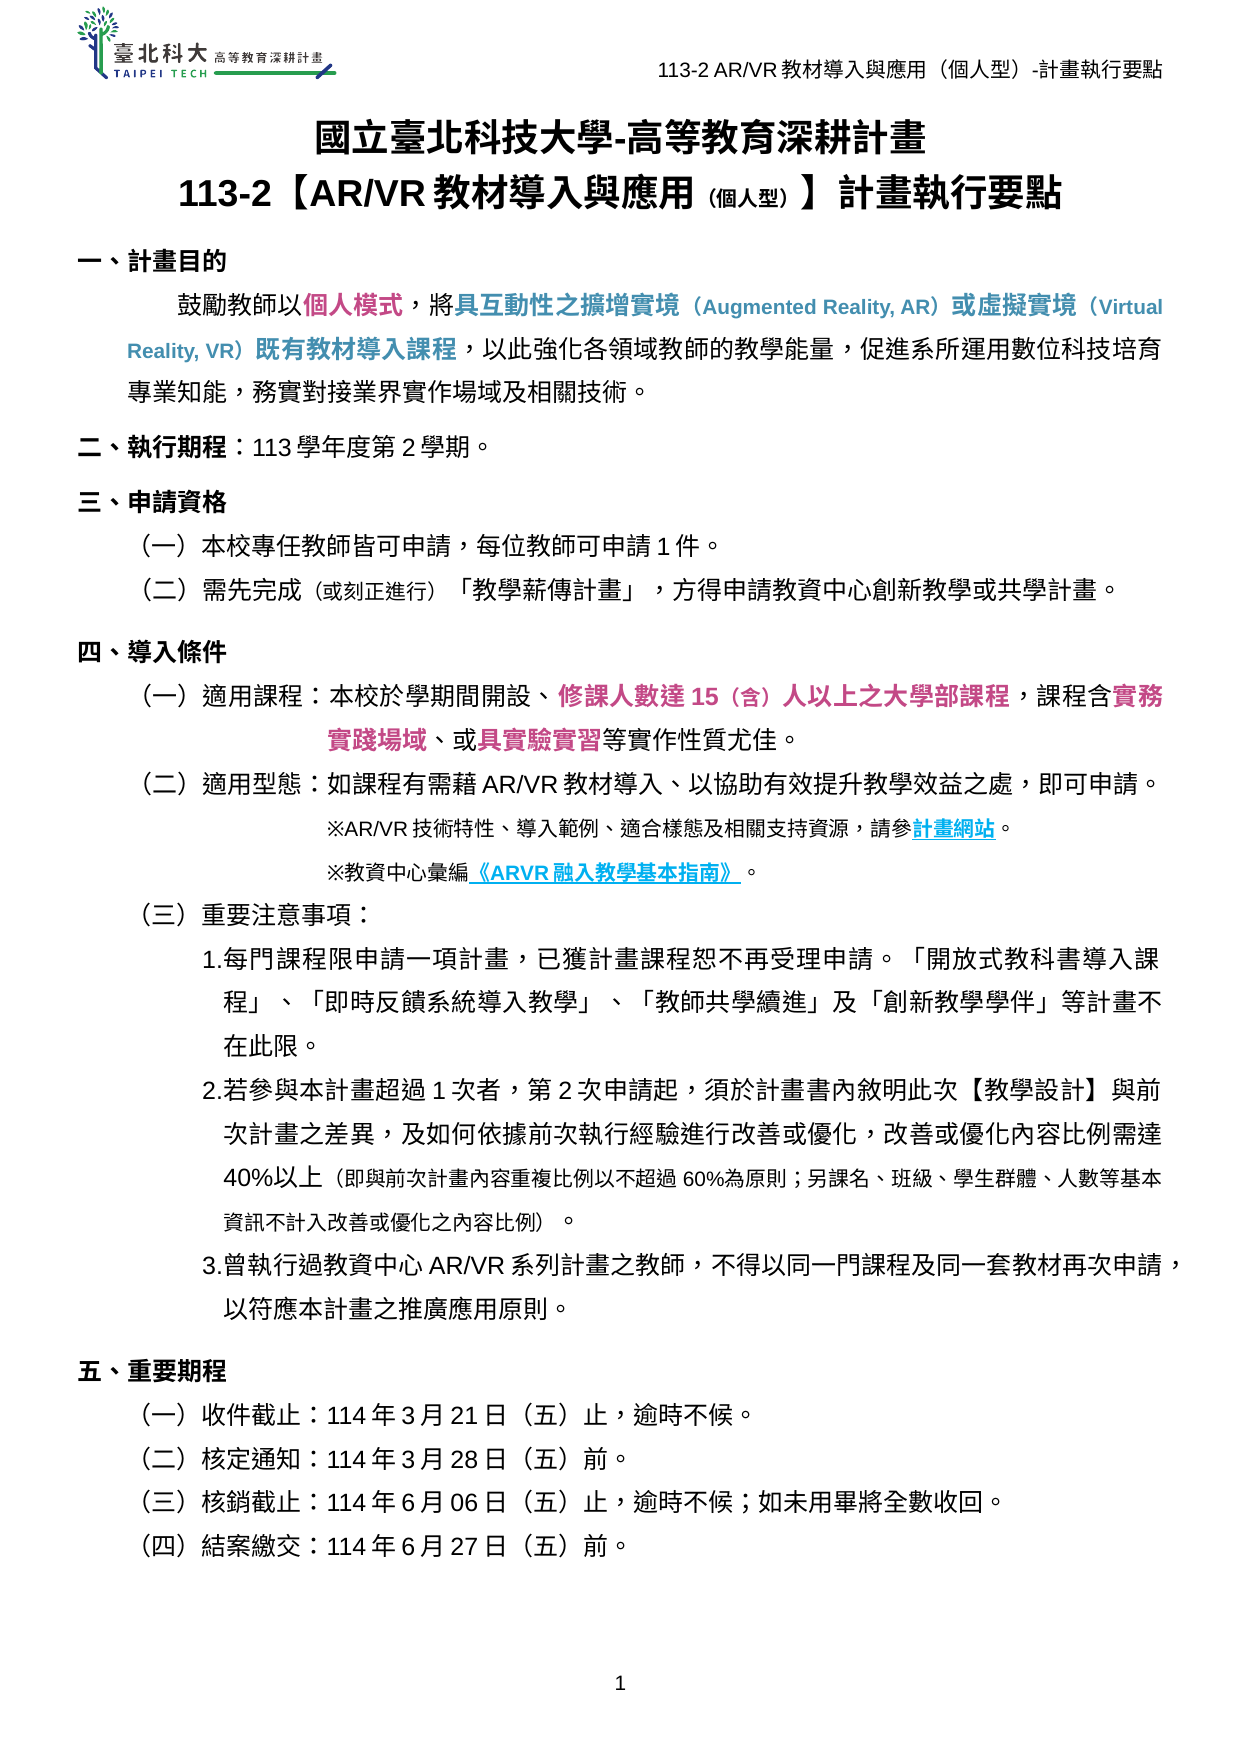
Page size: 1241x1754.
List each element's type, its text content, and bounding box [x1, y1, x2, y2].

text （三）核銷截止：114年6月06日（五）止，逾時不候；如未用畢將全數收回。 [126, 1477, 1163, 1521]
text 3.曾執行過教資中心AR/VR系列計畫之教師，不得以同一門課程及同一套教材再次申請，以符應本計畫之推廣應用原則。 [202, 1239, 1163, 1327]
text 2.若參與本計畫超過1次者，第2次申請起，須於計畫書內敘明此次【教學設計】與前次計畫之差異，及如何依據前次執行經驗進行改善或優化，改善或優化內容比例需達40%以上（即與前次計畫內容重複比例以不超過60%為原則；另課名、班級、學生群體、人數等基本資訊不計入改善或優化之內容比例）。 [202, 1064, 1163, 1239]
text （二）需先完成（或刻正進行）「教學薪傳計畫」，方得申請教資中心創新教學或共學計畫。 [127, 564, 1163, 608]
text 113-2【AR/VR教材導入與應用（個人型）】計畫執行要點 [77, 162, 1163, 217]
text 一、計畫目的 [77, 236, 1163, 279]
text 五、重要期程 [77, 1346, 1163, 1389]
text 二、執行期程：113學年度第2學期。 [77, 422, 1163, 466]
text 1.每門課程限申請一項計畫，已獲計畫課程恕不再受理申請。「開放式教科書導入課程」、「即時反饋系統導入教學」、「教師共學續進」及「創新教學學伴」等計畫不在此限。 [202, 933, 1163, 1064]
text （一）適用課程：本校於學期間開設、修課人數達15（含）人以上之大學部課程，課程含實務實踐場域、或具實驗實習等實作性質尤佳。 [127, 671, 1163, 758]
text （一）本校專任教師皆可申請，每位教師可申請1件。 [126, 521, 1163, 564]
picture [76, 0, 337, 81]
text 鼓勵教師以個人模式，將具互動性之擴增實境（Augmented Reality, AR）或虛擬實境（Virtual Reality, VR）既有教材導入課程，以此強化各領域教師的教學能量，促進系所運用數位科技培育專業知能，務實對接業界實作場域及相關技術。 [127, 279, 1163, 411]
text 國立臺北科技大學-高等教育深耕計畫 [77, 108, 1163, 162]
text 三、申請資格 [77, 477, 1163, 521]
text （一）收件截止：114年3月21日（五）止，逾時不候。 [126, 1389, 1163, 1433]
text （二）核定通知：114年3月28日（五）前。 [126, 1433, 1163, 1477]
text 四、導入條件 [77, 627, 1163, 671]
text （二）適用型態：如課程有需藉AR/VR教材導入、以協助有效提升教學效益之處，即可申請。 ※AR/VR技術特性、導入範例、適合樣態及相關支持資源，請參計畫網站。 ※教資中心彙編《ARVR融入教學基本指南》。 [127, 758, 1163, 889]
text （四）結案繳交：114年6月27日（五）前。 [126, 1521, 1163, 1564]
text （三）重要注意事項： [126, 889, 1163, 933]
